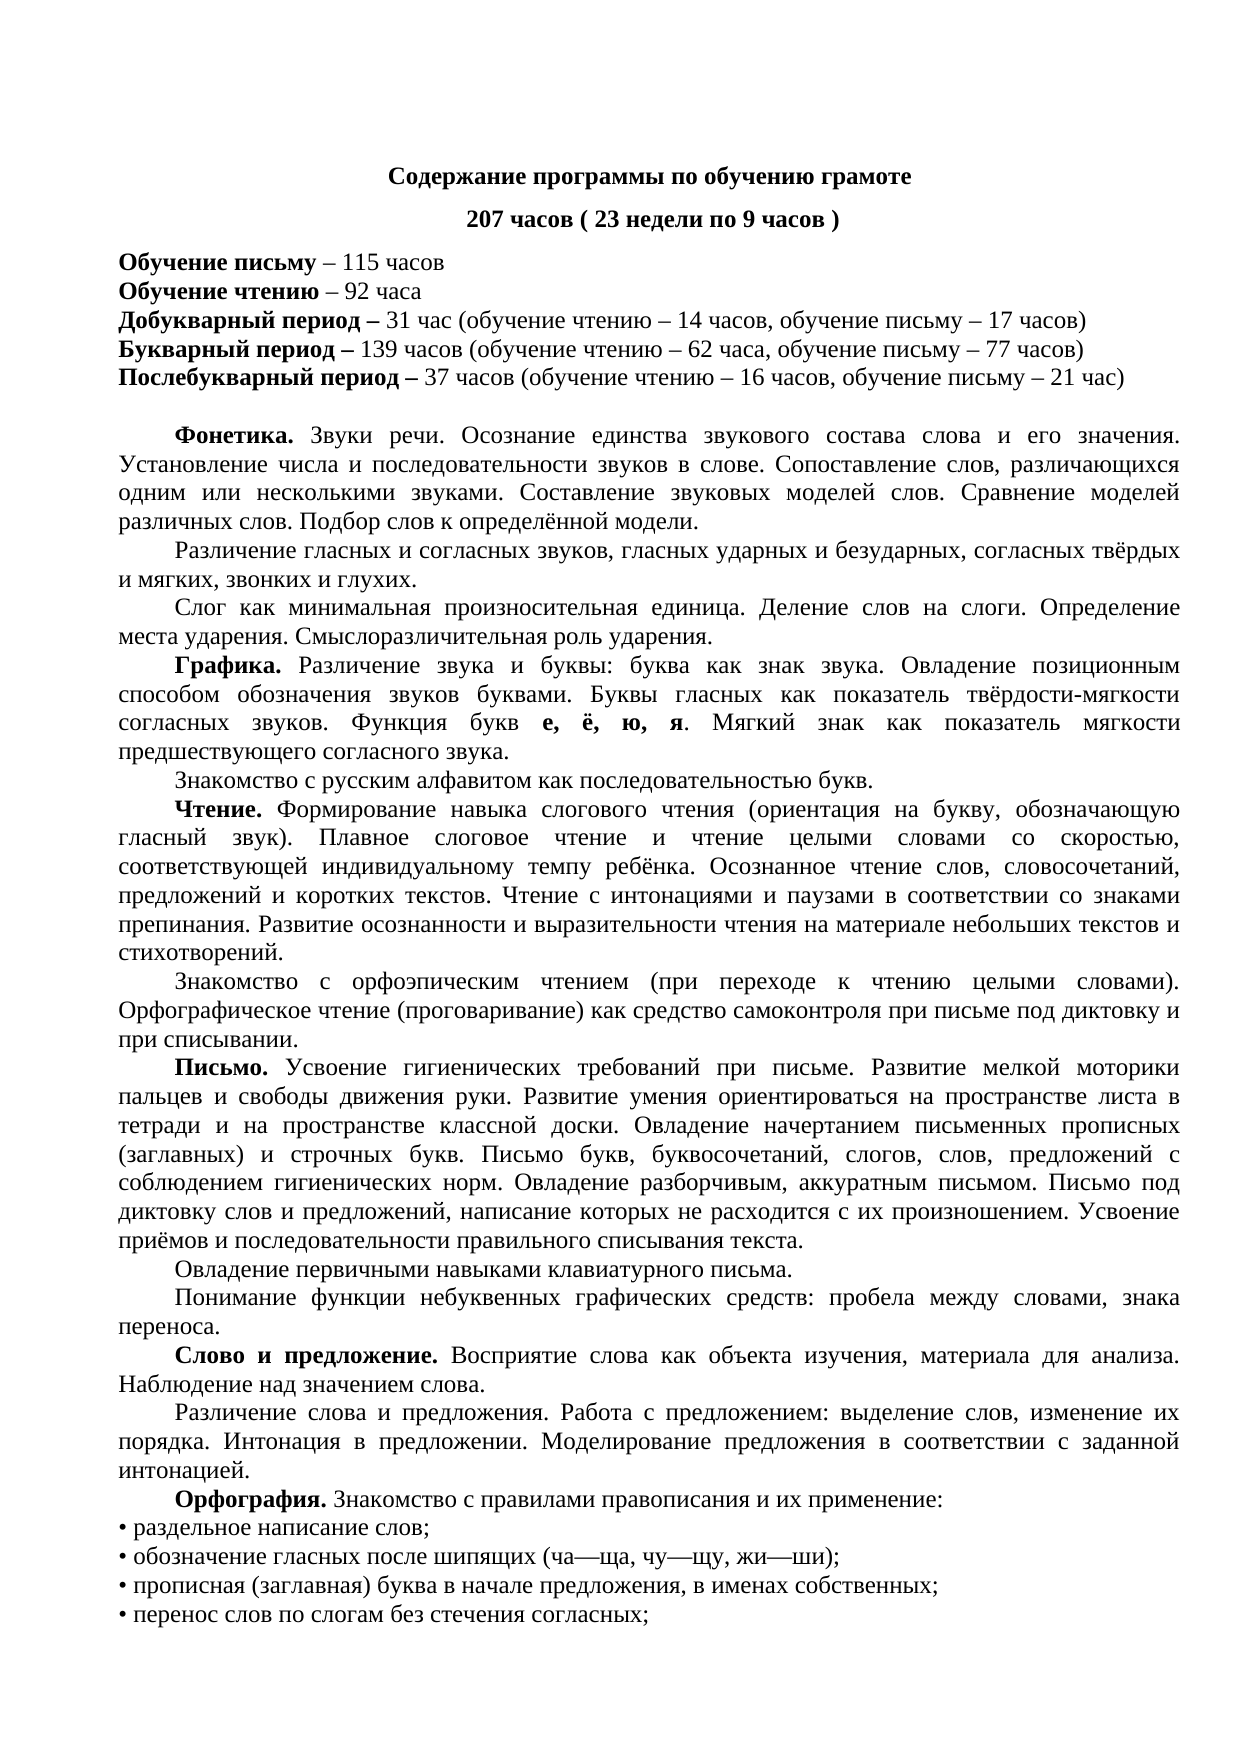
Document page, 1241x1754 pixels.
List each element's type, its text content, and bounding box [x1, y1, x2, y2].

text Различение слова и предложения. Работа с предложением: выделение слов, изменение их порядка. Интонация в предложении. Моделирование предложения в соответствии с заданной интонацией. [118, 1397, 1181, 1484]
text 207 часов ( 23 недели по 9 часов ) [118, 204, 1181, 233]
text Содержание программы по обучению грамоте [118, 161, 1181, 190]
text Слог как минимальная произносительная единица. Деление слов на слоги. Определение места ударения. Смыслоразличительная роль ударения. [118, 592, 1181, 650]
text • перенос слов по слогам без стечения согласных; [118, 1599, 1181, 1627]
text Обучение письму – 115 часов [118, 247, 1181, 276]
text Букварный период – 139 часов (обучение чтению – 62 часа, обучение письму – 77 часов) [118, 334, 1181, 362]
text Знакомство с орфоэпическим чтением (при переходе к чтению целыми словами). Орфографическое чтение (проговаривание) как средство самоконтроля при письме под диктовку и при списывании. [118, 966, 1181, 1052]
text Послебукварный период – 37 часов (обучение чтению – 16 часов, обучение письму – 21 час) [118, 362, 1181, 391]
text Понимание функции небуквенных графических средств: пробела между словами, знака переноса. [118, 1282, 1181, 1340]
text Различение гласных и согласных звуков, гласных ударных и безударных, согласных твёрдых и мягких, звонких и глухих. [118, 535, 1181, 592]
text Письмо. Усвоение гигиенических требований при письме. Развитие мелкой моторики пальцев и свободы движения руки. Развитие умения ориентироваться на пространстве листа в тетради и на пространстве классной доски. Овладение начертанием письменных прописных (заглавных) и строчных букв. Письмо букв, буквосочетаний, слогов, слов, предложений с соблюдением гигиенических норм. Овладение разборчивым, аккуратным письмом. Письмо под диктовку слов и предложений, написание которых не расходится с их произношением. Усвоение приёмов и последовательности правильного списывания текста. [118, 1052, 1181, 1254]
text • обозначение гласных после шипящих (ча—ща, чу—щу, жи—ши); [118, 1541, 1181, 1570]
text Чтение. Формирование навыка слогового чтения (ориентация на букву, обозначающую гласный звук). Плавное слоговое чтение и чтение целыми словами со скоростью, соответствующей индивидуальному темпу ребёнка. Осознанное чтение слов, словосочетаний, предложений и коротких текстов. Чтение с интонациями и паузами в соответствии со знаками препинания. Развитие осознанности и выразительности чтения на материале небольших текстов и стихотворений. [118, 794, 1181, 966]
text Добукварный период – 31 час (обучение чтению – 14 часов, обучение письму – 17 часов) [118, 305, 1181, 334]
text Слово и предложение. Восприятие слова как объекта изучения, материала для анализа. Наблюдение над значением слова. [118, 1340, 1181, 1397]
text Орфография. Знакомство с правилами правописания и их применение: [118, 1484, 1181, 1512]
text • раздельное написание слов; [118, 1512, 1181, 1541]
text Знакомство с русским алфавитом как последовательностью букв. [118, 765, 1181, 794]
text Графика. Различение звука и буквы: буква как знак звука. Овладение позиционным способом обозначения звуков буквами. Буквы гласных как показатель твёрдости-мягкости согласных звуков. Функция букв е, ё, ю, я. Мягкий знак как показатель мягкости предшествующего согласного звука. [118, 650, 1181, 765]
text Обучение чтению – 92 часа [118, 276, 1181, 305]
text Овладение первичными навыками клавиатурного письма. [118, 1254, 1181, 1282]
text • прописная (заглавная) буква в начале предложения, в именах собственных; [118, 1570, 1181, 1599]
text Фонетика. Звуки речи. Осознание единства звукового состава слова и его значения. Установление числа и последовательности звуков в слове. Сопоставление слов, различающихся одним или несколькими звуками. Составление звуковых моделей слов. Сравнение моделей различных слов. Подбор слов к определённой модели. [118, 420, 1181, 535]
